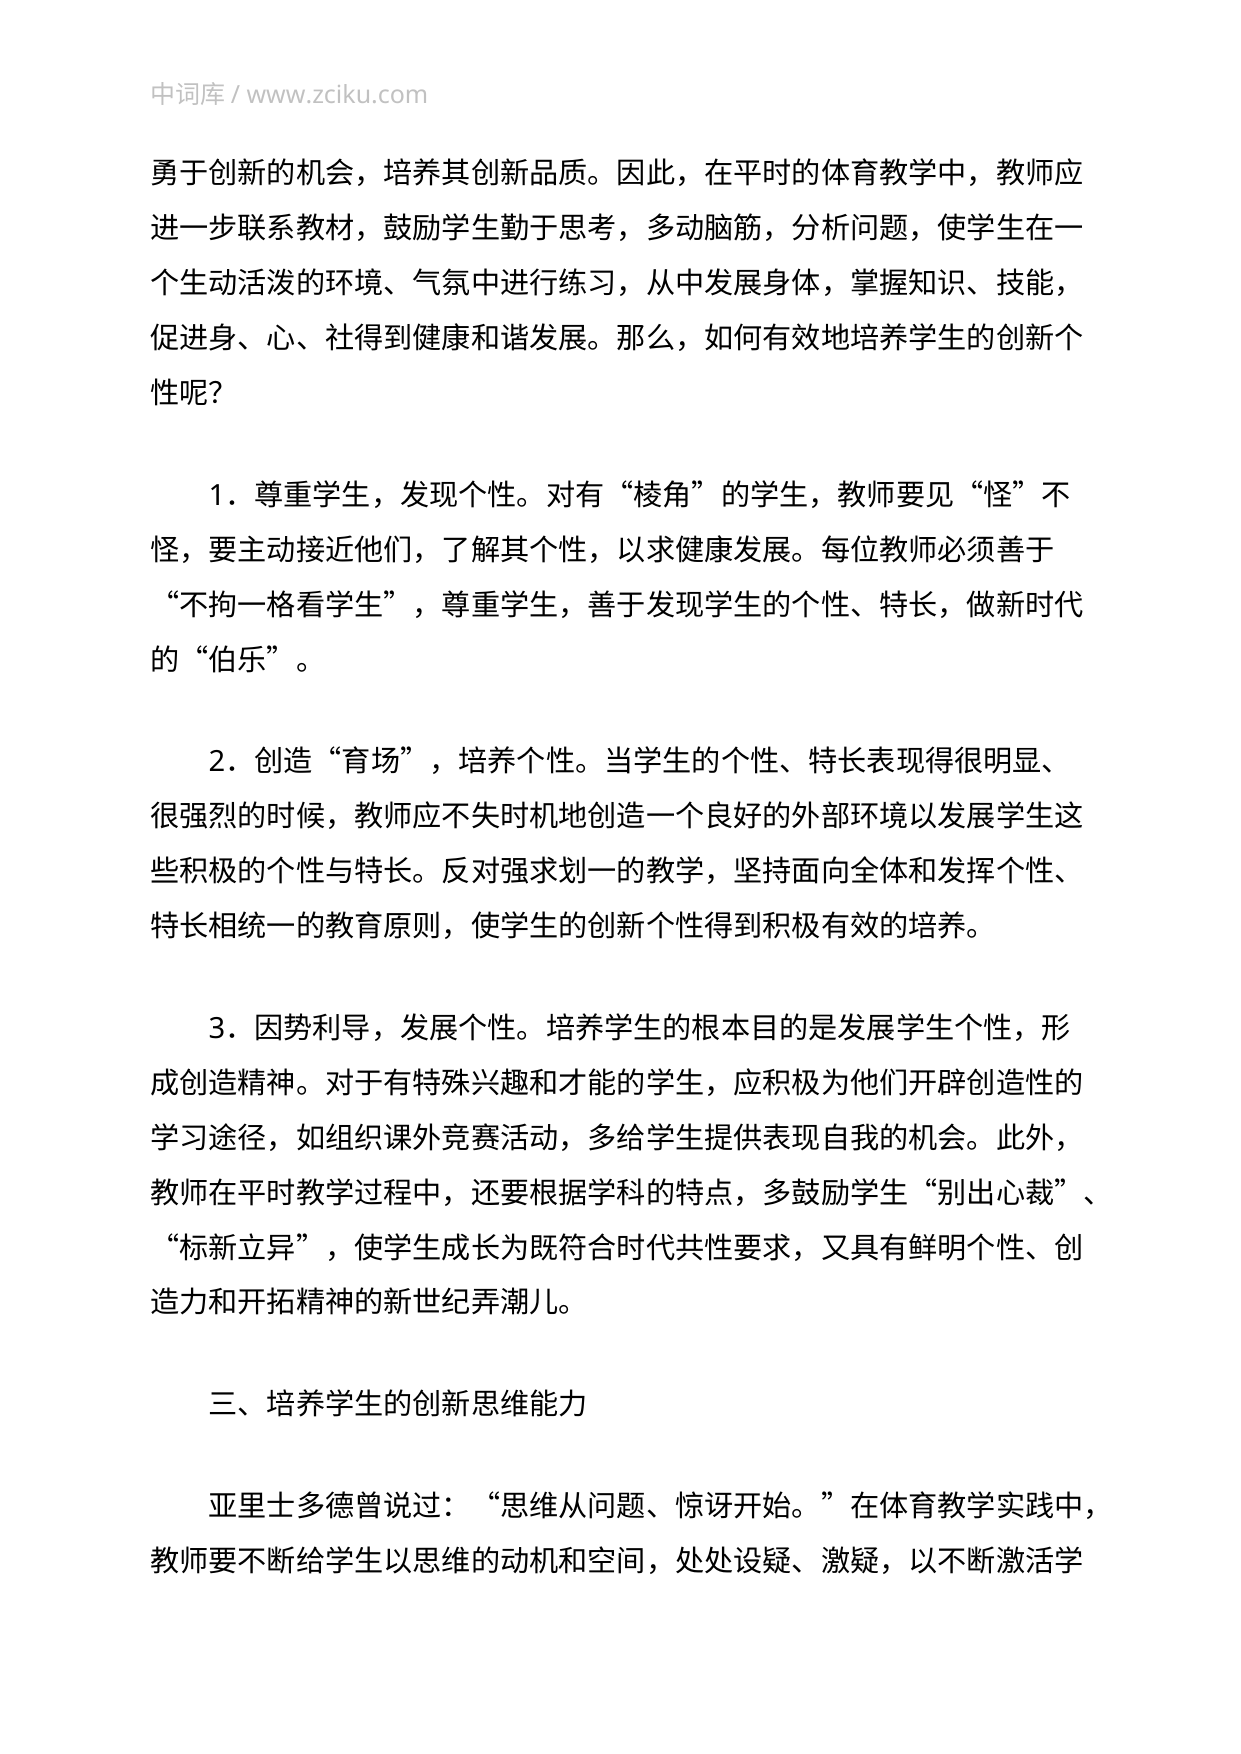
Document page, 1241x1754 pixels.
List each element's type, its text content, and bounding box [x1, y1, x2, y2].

text 2．创造“育场”，培养个性。当学生的个性、特长表现得很明显、很强烈的时候，教师应不失时机地创造一个良好的外部环境以发展学生这些积极的个性与特长。反对强求划一的教学，坚持面向全体和发挥个性、特长相统一的教育原则，使学生的创新个性得到积极有效的培养。 [150, 738, 1090, 945]
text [150, 150, 1090, 412]
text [150, 1483, 1090, 1580]
text 3．因势利导，发展个性。培养学生的根本目的是发展学生个性，形成创造精神。对于有特殊兴趣和才能的学生，应积极为他们开辟创造性的学习途径，如组织课外竞赛活动，多给学生提供表现自我的机会。此外，教师在平时教学过程中，还要根据学科的特点，多鼓励学生“别出心裁”、“标新立异”，使学生成长为既符合时代共性要求，又具有鲜明个性、创造力和开拓精神的新世纪弄潮儿。 [150, 1004, 1090, 1321]
text 1．尊重学生，发现个性。对有“棱角”的学生，教师要见“怪”不怪，要主动接近他们，了解其个性，以求健康发展。每位教师必须善于“不拘一格看学生”，尊重学生，善于发现学生的个性、特长，做新时代的“伯乐”。 [150, 471, 1090, 678]
text 三、培养学生的创新思维能力 [150, 1381, 1090, 1423]
